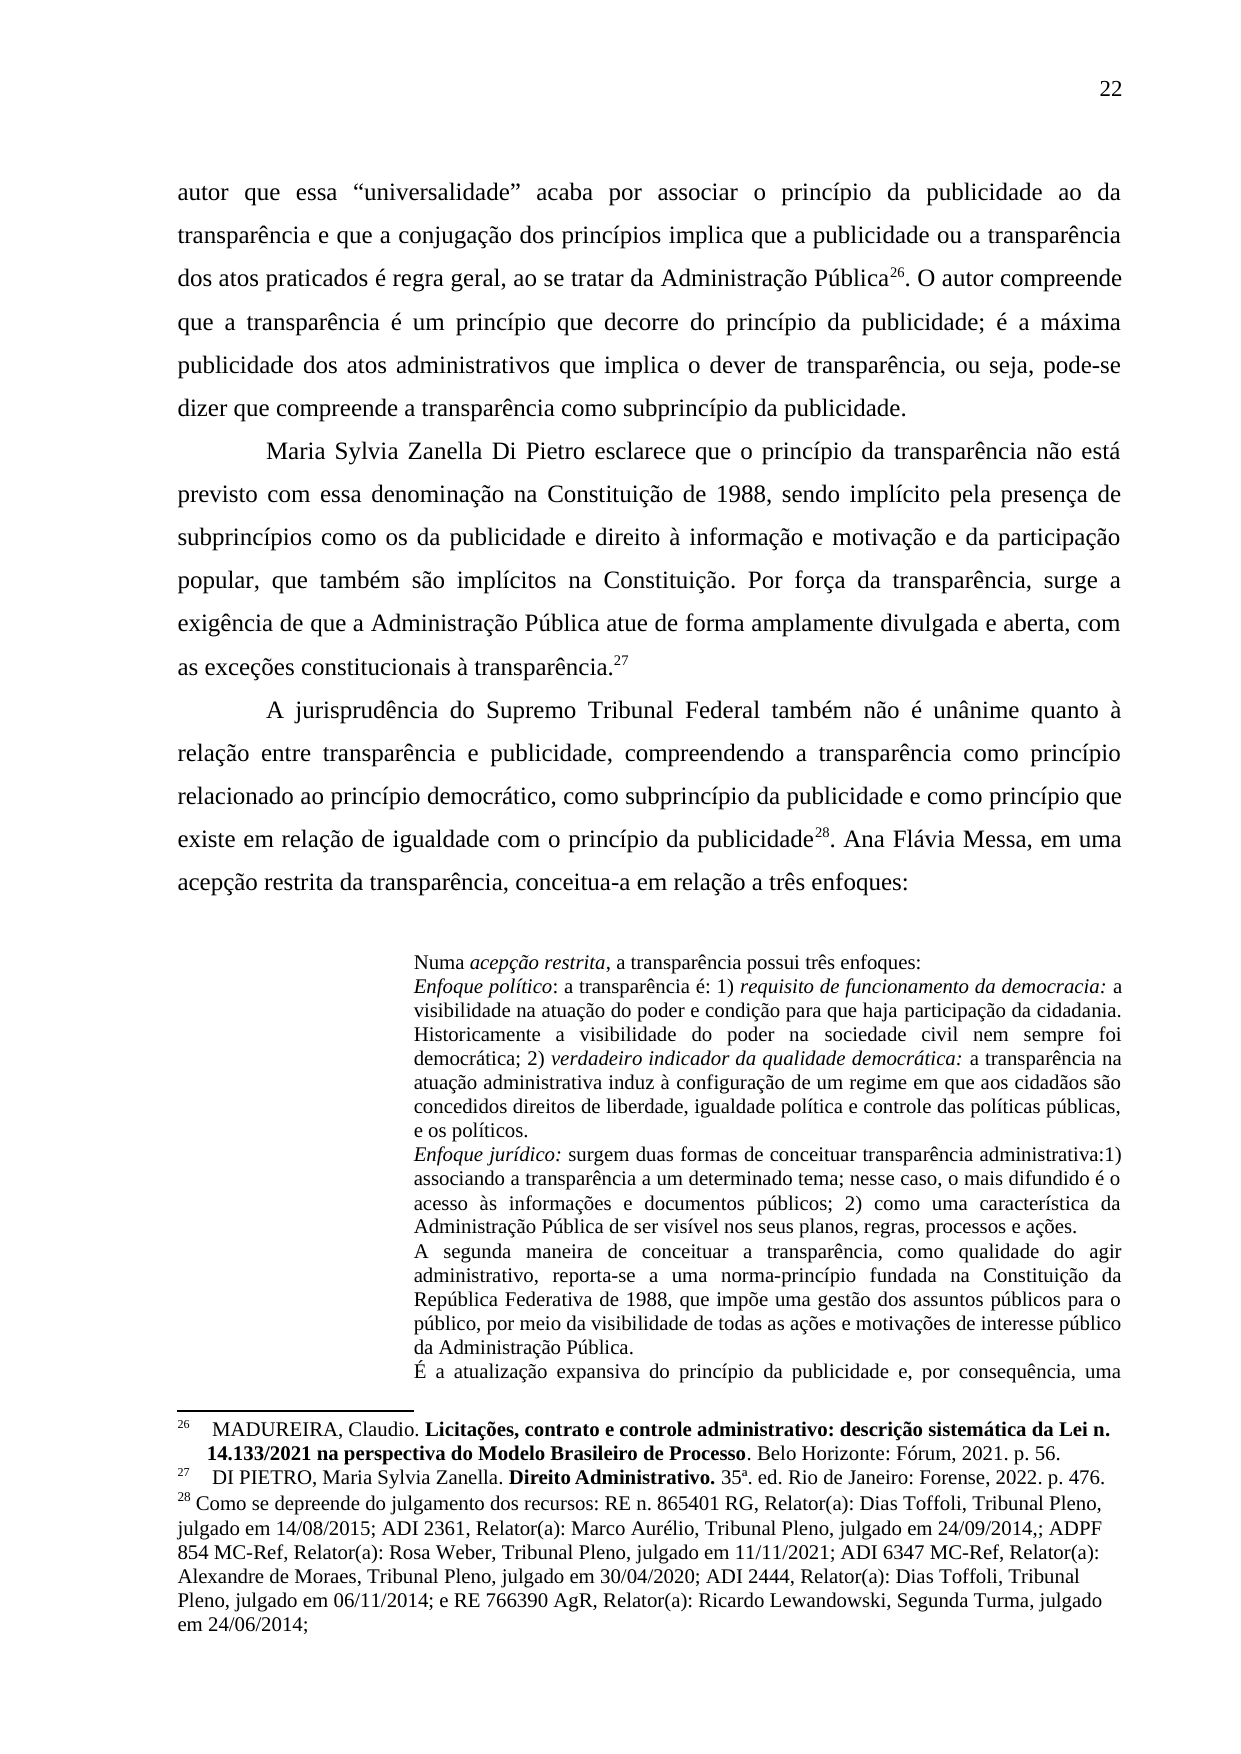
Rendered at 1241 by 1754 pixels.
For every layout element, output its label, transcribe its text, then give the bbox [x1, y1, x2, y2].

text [413, 1359, 1122, 1383]
text Enfoque político: a transparência é: 1) requisito de funcionamento da democracia: a visibilidade na atuação do poder e condição para que haja participação da cidadania. Historicamente a visibilidade do poder na sociedade civil nem sempre foi democrática; 2) verdadeiro indicador da qualidade democrática: a transparência na atuação administrativa induz à configuração de um regime em que aos cidadãos são concedidos direitos de liberdade, igualdade política e controle das políticas públicas, e os políticos. [413, 974, 1122, 1142]
text A segunda maneira de conceituar a transparência, como qualidade do agir administrativo, reporta-se a uma norma-princípio fundada na Constituição da República Federativa de 1988, que impõe uma gestão dos assuntos públicos para o público, por meio da visibilidade de todas as ações e motivações de interesse público da Administração Pública. [413, 1238, 1122, 1359]
text A jurisprudência do Supremo Tribunal Federal também não é unânime quanto à relação entre transparência e publicidade, compreendendo a transparência como princípio relacionado ao princípio democrático, como subprincípio da publicidade e como princípio que existe em relação de igualdade com o princípio da publicidade. Ana Flávia Messa, em uma acepção restrita da transparência, conceitua-a em relação a três enfoques: [177, 695, 1122, 896]
text Enfoque jurídico: surgem duas formas de conceituar transparência administrativa:1) associando a transparência a um determinado tema; nesse caso, o mais difundido é o acesso às informações e documentos públicos; 2) como uma característica da Administração Pública de ser visível nos seus planos, regras, processos e ações. [413, 1142, 1122, 1238]
text Maria Sylvia Zanella Di Pietro esclarece que o princípio da transparência não está previsto com essa denominação na Constituição de 1988, sendo implícito pela presença de subprincípios como os da publicidade e direito à informação e motivação e da participação popular, que também são implícitos na Constituição. Por força da transparência, surge a exigência de que a Administração Pública atue de forma amplamente divulgada e aberta, com as exceções constitucionais à transparência. [177, 436, 1122, 680]
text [177, 177, 1122, 422]
text Numa acepção restrita, a transparência possui três enfoques: [413, 950, 1122, 974]
